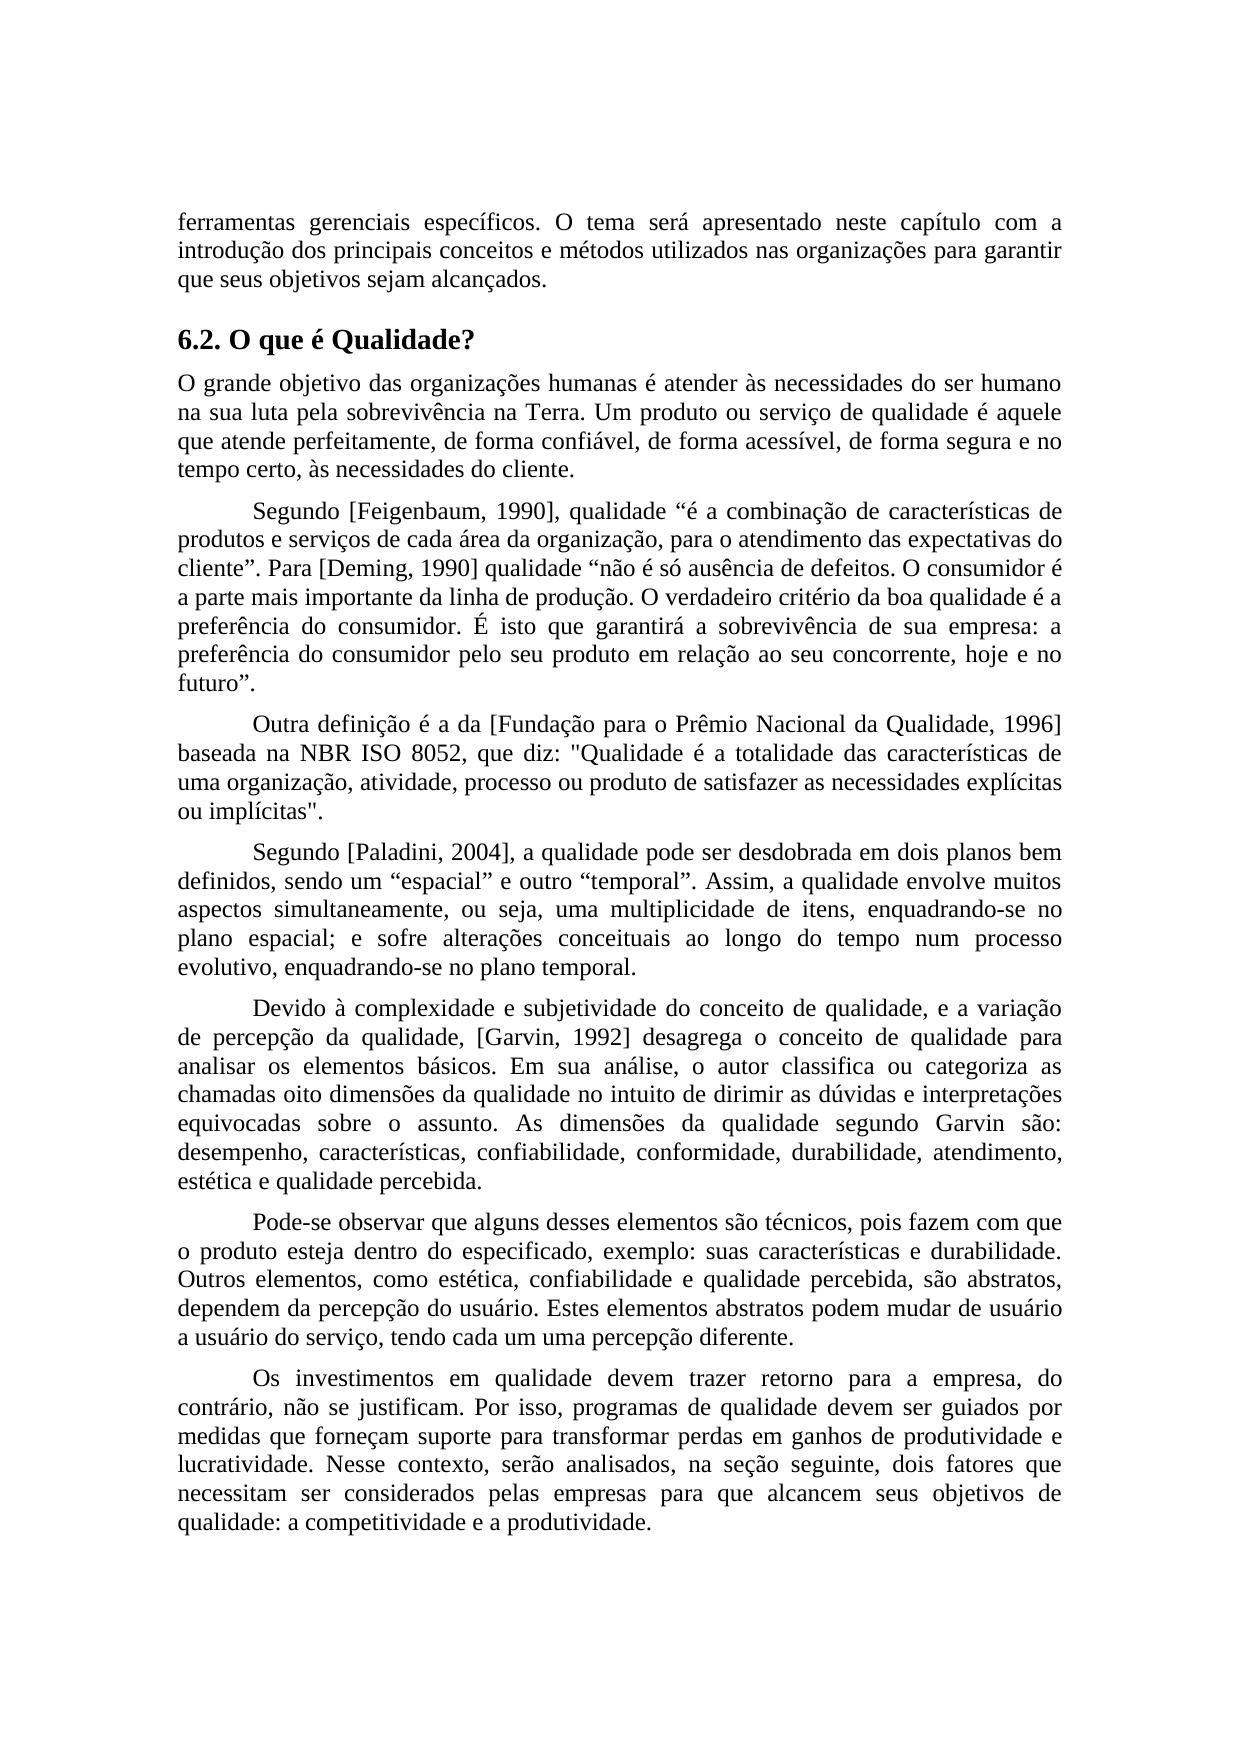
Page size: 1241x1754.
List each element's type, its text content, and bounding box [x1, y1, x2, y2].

text Os investimentos em qualidade devem trazer retorno para a empresa, do contrário, não se justificam. Por isso, programas de qualidade devem ser guiados por medidas que forneçam suporte para transformar perdas em ganhos de produtividade e lucratividade. Nesse contexto, serão analisados, na seção seguinte, dois fatores que necessitam ser considerados pelas empresas para que alcancem seus objetivos de qualidade: a competitividade e a produtividade. [177, 1363, 1063, 1536]
subtitle 6.2. O que é Qualidade? [177, 322, 1063, 356]
text Devido à complexidade e subjetividade do conceito de qualidade, e a variação de percepção da qualidade, [Garvin, 1992] desagrega o conceito de qualidade para analisar os elementos básicos. Em sua análise, o autor classifica ou categoriza as chamadas oito dimensões da qualidade no intuito de dirimir as dúvidas e interpretações equivocadas sobre o assunto. As dimensões da qualidade segundo Garvin são: desempenho, características, confiabilidade, conformidade, durabilidade, atendimento, estética e qualidade percebida. [177, 993, 1063, 1194]
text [177, 207, 1063, 293]
text Pode-se observar que alguns desses elementos são técnicos, pois fazem com que o produto esteja dentro do especificado, exemplo: suas características e durabilidade. Outros elementos, como estética, confiabilidade e qualidade percebida, são abstratos, dependem da percepção do usuário. Estes elementos abstratos podem mudar de usuário a usuário do serviço, tendo cada um uma percepção diferente. [177, 1207, 1063, 1351]
text Outra definição é a da [Fundação para o Prêmio Nacional da Qualidade, 1996] baseada na NBR ISO 8052, que diz: "Qualidade é a totalidade das características de uma organização, atividade, processo ou produto de satisfazer as necessidades explícitas ou implícitas". [177, 709, 1063, 824]
text O grande objetivo das organizações humanas é atender às necessidades do ser humano na sua luta pela sobrevivência na Terra. Um produto ou serviço de qualidade é aquele que atende perfeitamente, de forma confiável, de forma acessível, de forma segura e no tempo certo, às necessidades do cliente. [177, 368, 1063, 483]
text Segundo [Paladini, 2004], a qualidade pode ser desdobrada em dois planos bem definidos, sendo um “espacial” e outro “temporal”. Assim, a qualidade envolve muitos aspectos simultaneamente, ou seja, uma multiplicidade de itens, enquadrando-se no plano espacial; e sofre alterações conceituais ao longo do tempo num processo evolutivo, enquadrando-se no plano temporal. [177, 837, 1063, 981]
text Segundo [Feigenbaum, 1990], qualidade “é a combinação de características de produtos e serviços de cada área da organização, para o atendimento das expectativas do cliente”. Para [Deming, 1990] qualidade “não é só ausência de defeitos. O consumidor é a parte mais importante da linha de produção. O verdadeiro critério da boa qualidade é a preferência do consumidor. É isto que garantirá a sobrevivência de sua empresa: a preferência do consumidor pelo seu produto em relação ao seu concorrente, hoje e no futuro”. [177, 496, 1063, 697]
